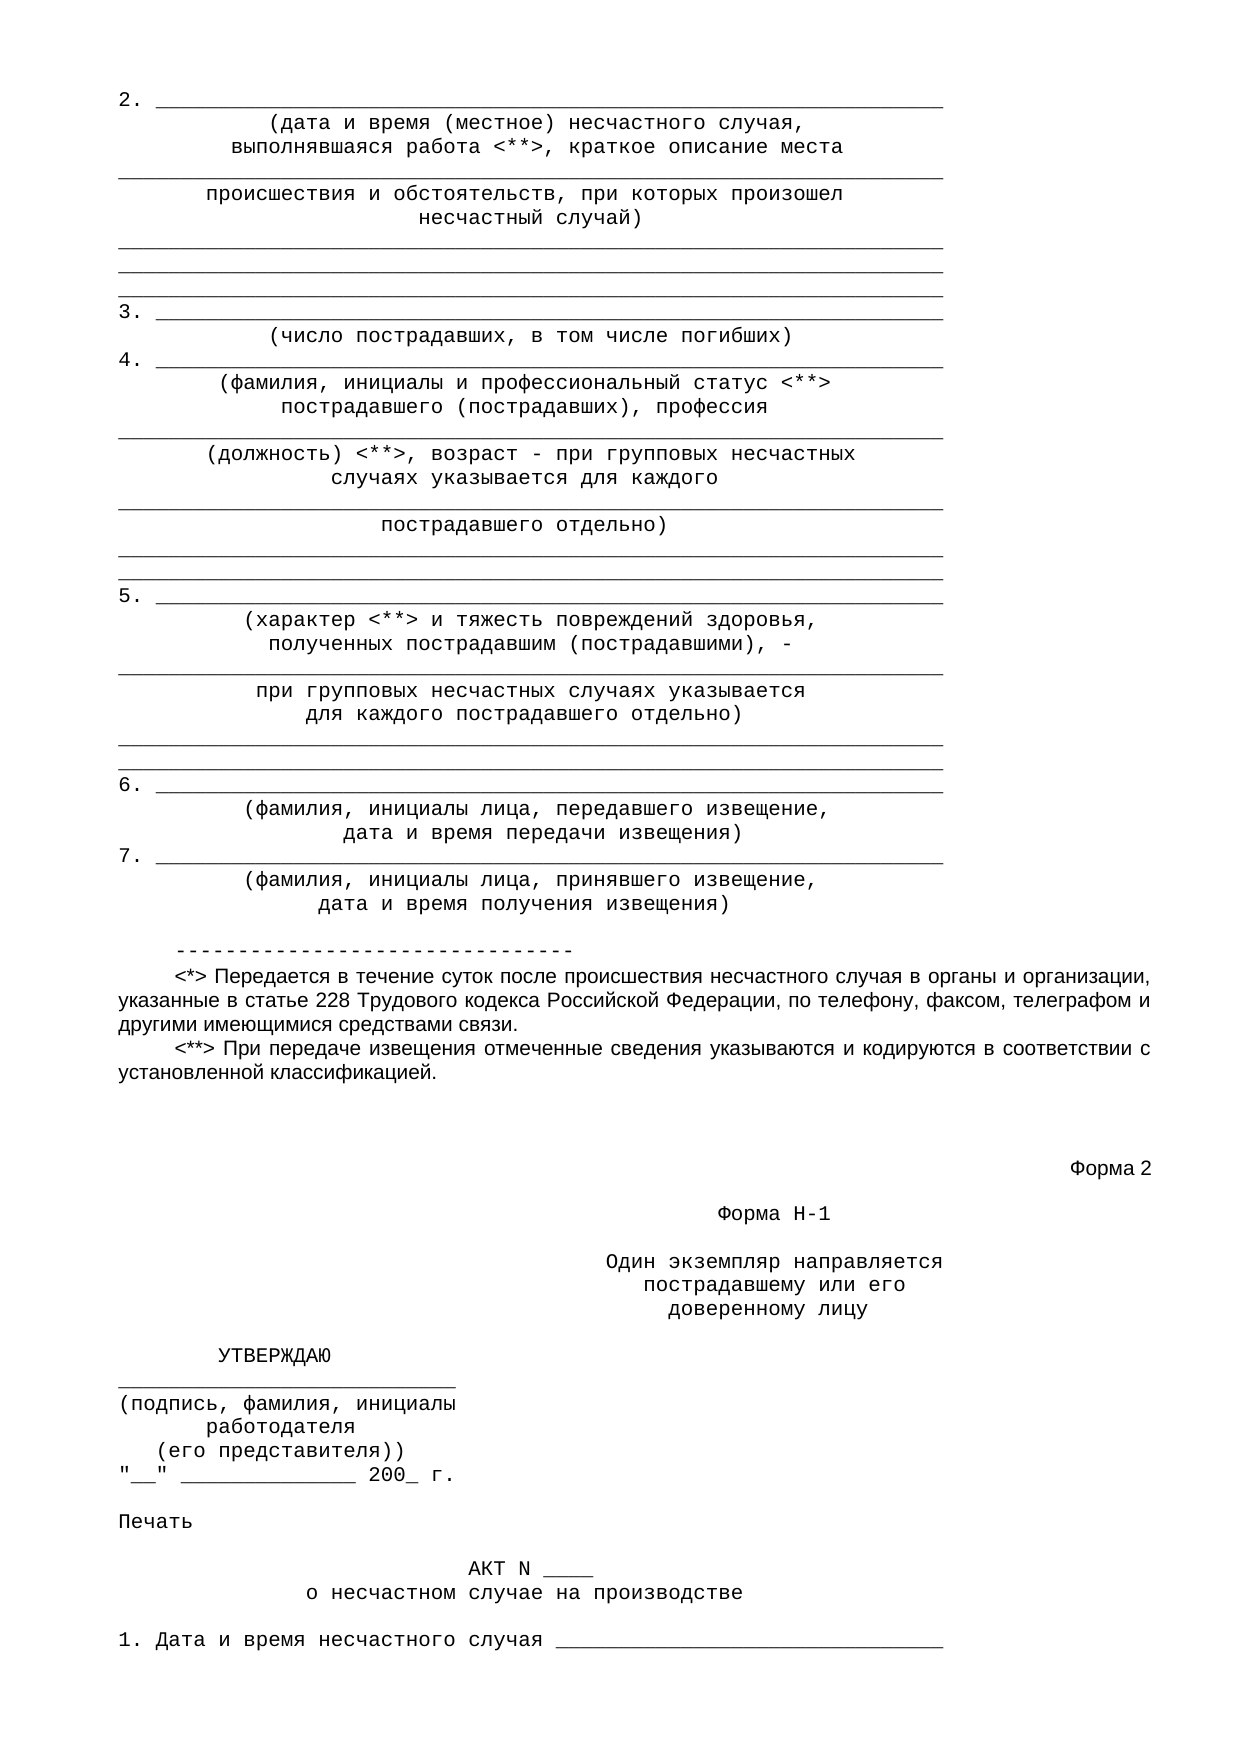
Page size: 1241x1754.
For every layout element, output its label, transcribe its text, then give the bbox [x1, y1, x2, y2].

text 6. _______________________________________________________________ [118, 774, 1152, 798]
text выполнявшаяся работа <**>, краткое описание места [118, 136, 1152, 159]
text __________________________________________________________________ [118, 562, 1152, 585]
text (подпись, фамилия, инициалы [118, 1393, 1152, 1416]
text 3. _______________________________________________________________ [118, 301, 1152, 325]
text 1. Дата и время несчастного случая _______________________________ [118, 1629, 1152, 1653]
text (фамилия, инициалы лица, принявшего извещение, [118, 869, 1152, 893]
text __________________________________________________________________ [118, 231, 1152, 254]
text АКТ N ____ [118, 1558, 1152, 1582]
text __________________________________________________________________ [118, 751, 1152, 774]
text <**> При передаче извещения отмеченные сведения указываются и кодируются в соответствии с установленной классификацией. [118, 1036, 1152, 1084]
text доверенному лицу [118, 1298, 1152, 1322]
text дата и время получения извещения) [118, 893, 1152, 916]
text пострадавшего отдельно) [118, 514, 1152, 538]
text пострадавшего (пострадавших), профессия [118, 396, 1152, 420]
text о несчастном случае на производстве [118, 1582, 1152, 1605]
text "__" ______________ 200_ г. [118, 1463, 1152, 1487]
text 5. _______________________________________________________________ [118, 585, 1152, 609]
text __________________________________________________________________ [118, 254, 1152, 278]
text Форма 2 [118, 1156, 1152, 1179]
text (фамилия, инициалы лица, передавшего извещение, [118, 798, 1152, 822]
text случаях указывается для каждого [118, 467, 1152, 491]
text 7. _______________________________________________________________ [118, 845, 1152, 869]
text при групповых несчастных случаях указывается [118, 680, 1152, 703]
text пострадавшему или его [118, 1274, 1152, 1298]
text УТВЕРЖДАЮ [118, 1345, 1152, 1369]
text работодателя [118, 1416, 1152, 1440]
text несчастный случай) [118, 207, 1152, 231]
text (характер <**> и тяжесть повреждений здоровья, [118, 609, 1152, 632]
text полученных пострадавшим (пострадавшими), - [118, 632, 1152, 656]
text __________________________________________________________________ [118, 420, 1152, 443]
text __________________________________________________________________ [118, 491, 1152, 514]
text __________________________________________________________________ [118, 538, 1152, 562]
text ___________________________ [118, 1369, 1152, 1393]
text Один экземпляр направляется [118, 1251, 1152, 1274]
text 4. _______________________________________________________________ [118, 349, 1152, 372]
text __________________________________________________________________ [118, 278, 1152, 301]
text <*> Передается в течение суток после происшествия несчастного случая в органы и организации, указанные в статье 228 Трудового кодекса Российской Федерации, по телефону, факсом, телеграфом и другими имеющимися средствами связи. [118, 964, 1152, 1036]
text (должность) <**>, возраст - при групповых несчастных [118, 443, 1152, 467]
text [118, 159, 1152, 183]
text (фамилия, инициалы и профессиональный статус <**> [118, 372, 1152, 396]
text (дата и время (местное) несчастного случая, [118, 112, 1152, 136]
text (его представителя)) [118, 1440, 1152, 1463]
text происшествия и обстоятельств, при которых произошел [118, 183, 1152, 207]
text для каждого пострадавшего отдельно) [118, 703, 1152, 727]
text 2. _______________________________________________________________ [118, 89, 1152, 112]
text дата и время передачи извещения) [118, 822, 1152, 845]
text Печать [118, 1511, 1152, 1534]
text -------------------------------- [118, 940, 1152, 964]
text Форма Н-1 [118, 1203, 1152, 1227]
text __________________________________________________________________ [118, 727, 1152, 751]
text __________________________________________________________________ [118, 656, 1152, 680]
text (число пострадавших, в том числе погибших) [118, 325, 1152, 349]
